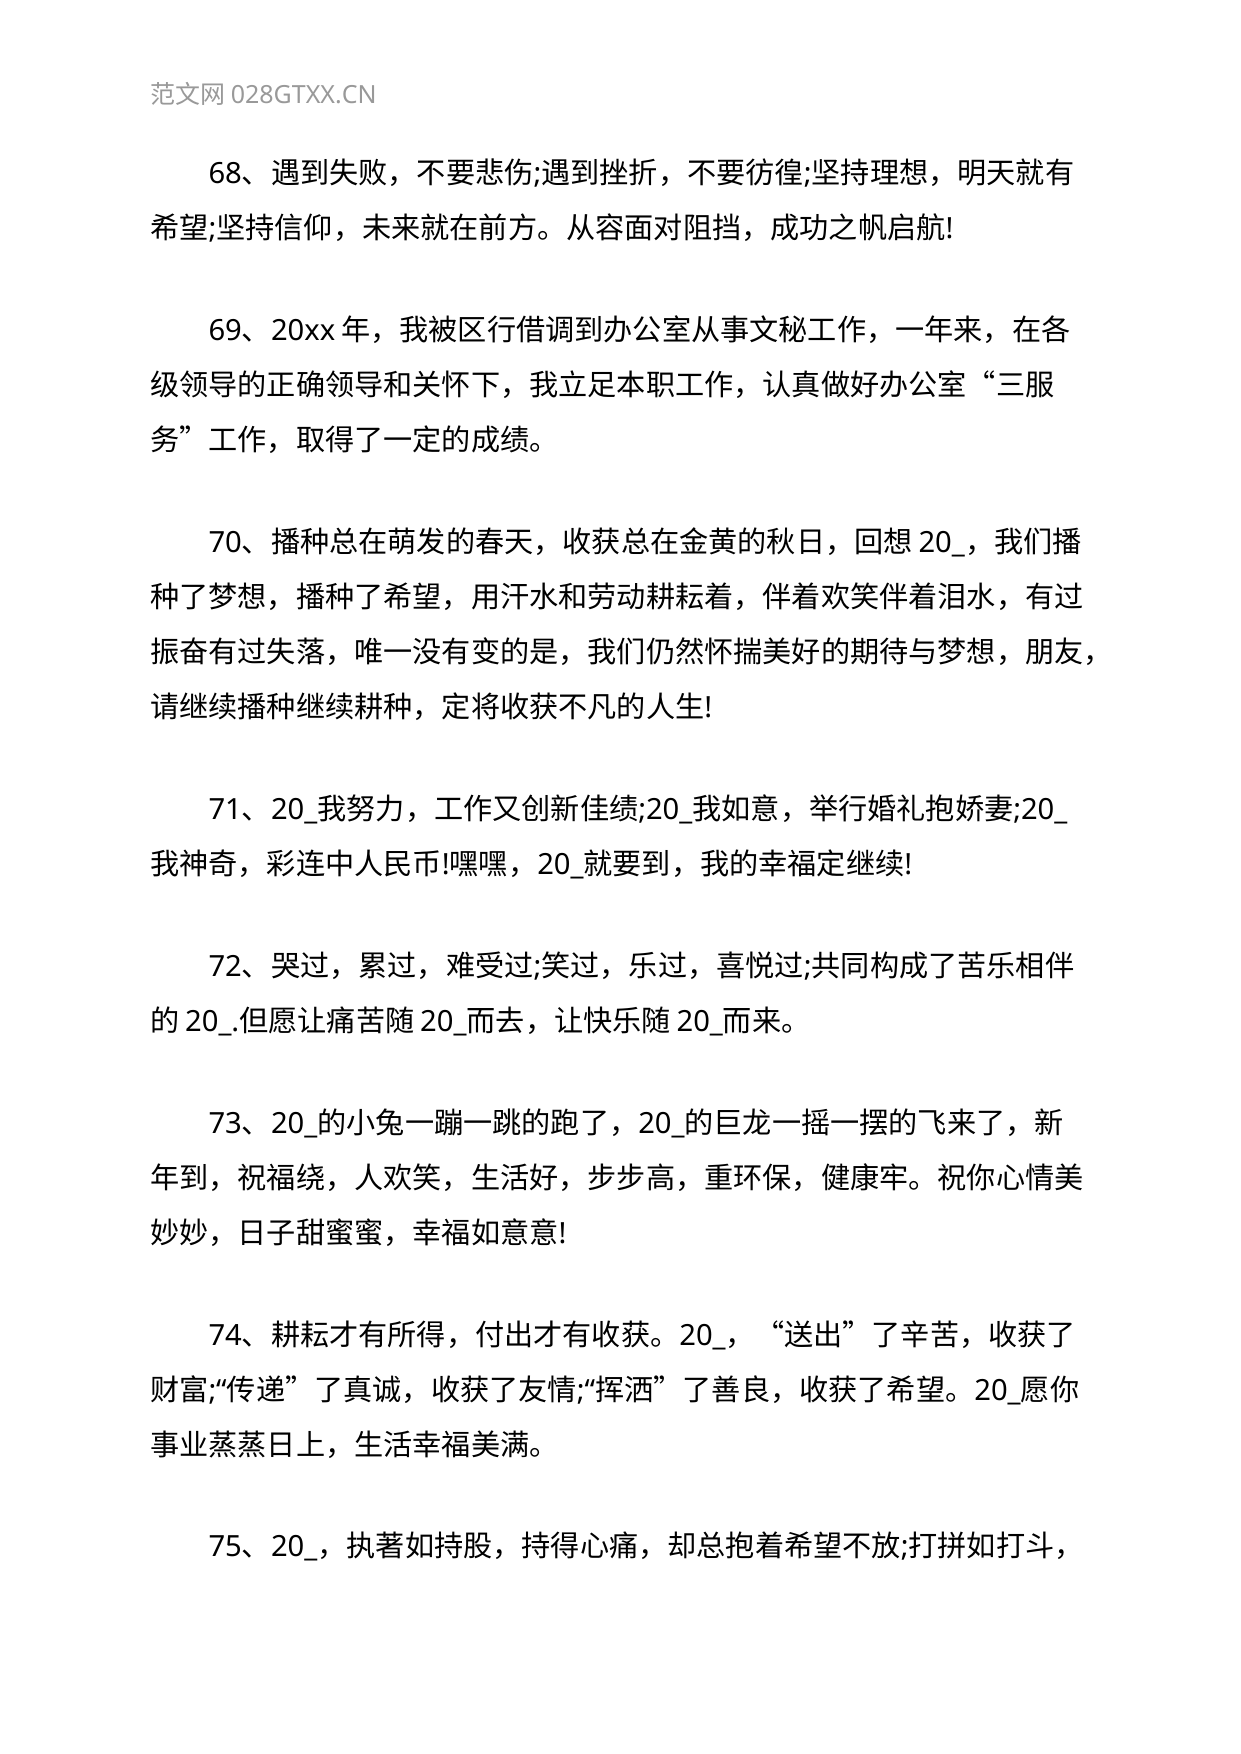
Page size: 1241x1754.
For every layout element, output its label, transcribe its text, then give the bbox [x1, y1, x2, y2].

text 73、20_的小兔一蹦一跳的跑了，20_的巨龙一摇一摆的飞来了，新年到，祝福绕，人欢笑，生活好，步步高，重环保，健康牢。祝你心情美妙妙，日子甜蜜蜜，幸福如意意! [150, 1099, 1090, 1252]
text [150, 1523, 1090, 1565]
text 70、播种总在萌发的春天，收获总在金黄的秋日，回想20_，我们播种了梦想，播种了希望，用汗水和劳动耕耘着，伴着欢笑伴着泪水，有过振奋有过失落，唯一没有变的是，我们仍然怀揣美好的期待与梦想，朋友，请继续播种继续耕种，定将收获不凡的人生! [150, 519, 1090, 726]
text 71、20_我努力，工作又创新佳绩;20_我如意，举行婚礼抱娇妻;20_我神奇，彩连中人民币!嘿嘿，20_就要到，我的幸福定继续! [150, 785, 1090, 883]
text 74、耕耘才有所得，付出才有收获。20_，“送出”了辛苦，收获了财富;“传递”了真诚，收获了友情;“挥洒”了善良，收获了希望。20_愿你事业蒸蒸日上，生活幸福美满。 [150, 1311, 1090, 1463]
text 68、遇到失败，不要悲伤;遇到挫折，不要彷徨;坚持理想，明天就有希望;坚持信仰，未来就在前方。从容面对阻挡，成功之帆启航! [150, 150, 1090, 247]
text 69、20xx年，我被区行借调到办公室从事文秘工作，一年来，在各级领导的正确领导和关怀下，我立足本职工作，认真做好办公室“三服务”工作，取得了一定的成绩。 [150, 307, 1090, 459]
text 72、哭过，累过，难受过;笑过，乐过，喜悦过;共同构成了苦乐相伴的20_.但愿让痛苦随20_而去，让快乐随20_而来。 [150, 942, 1090, 1040]
